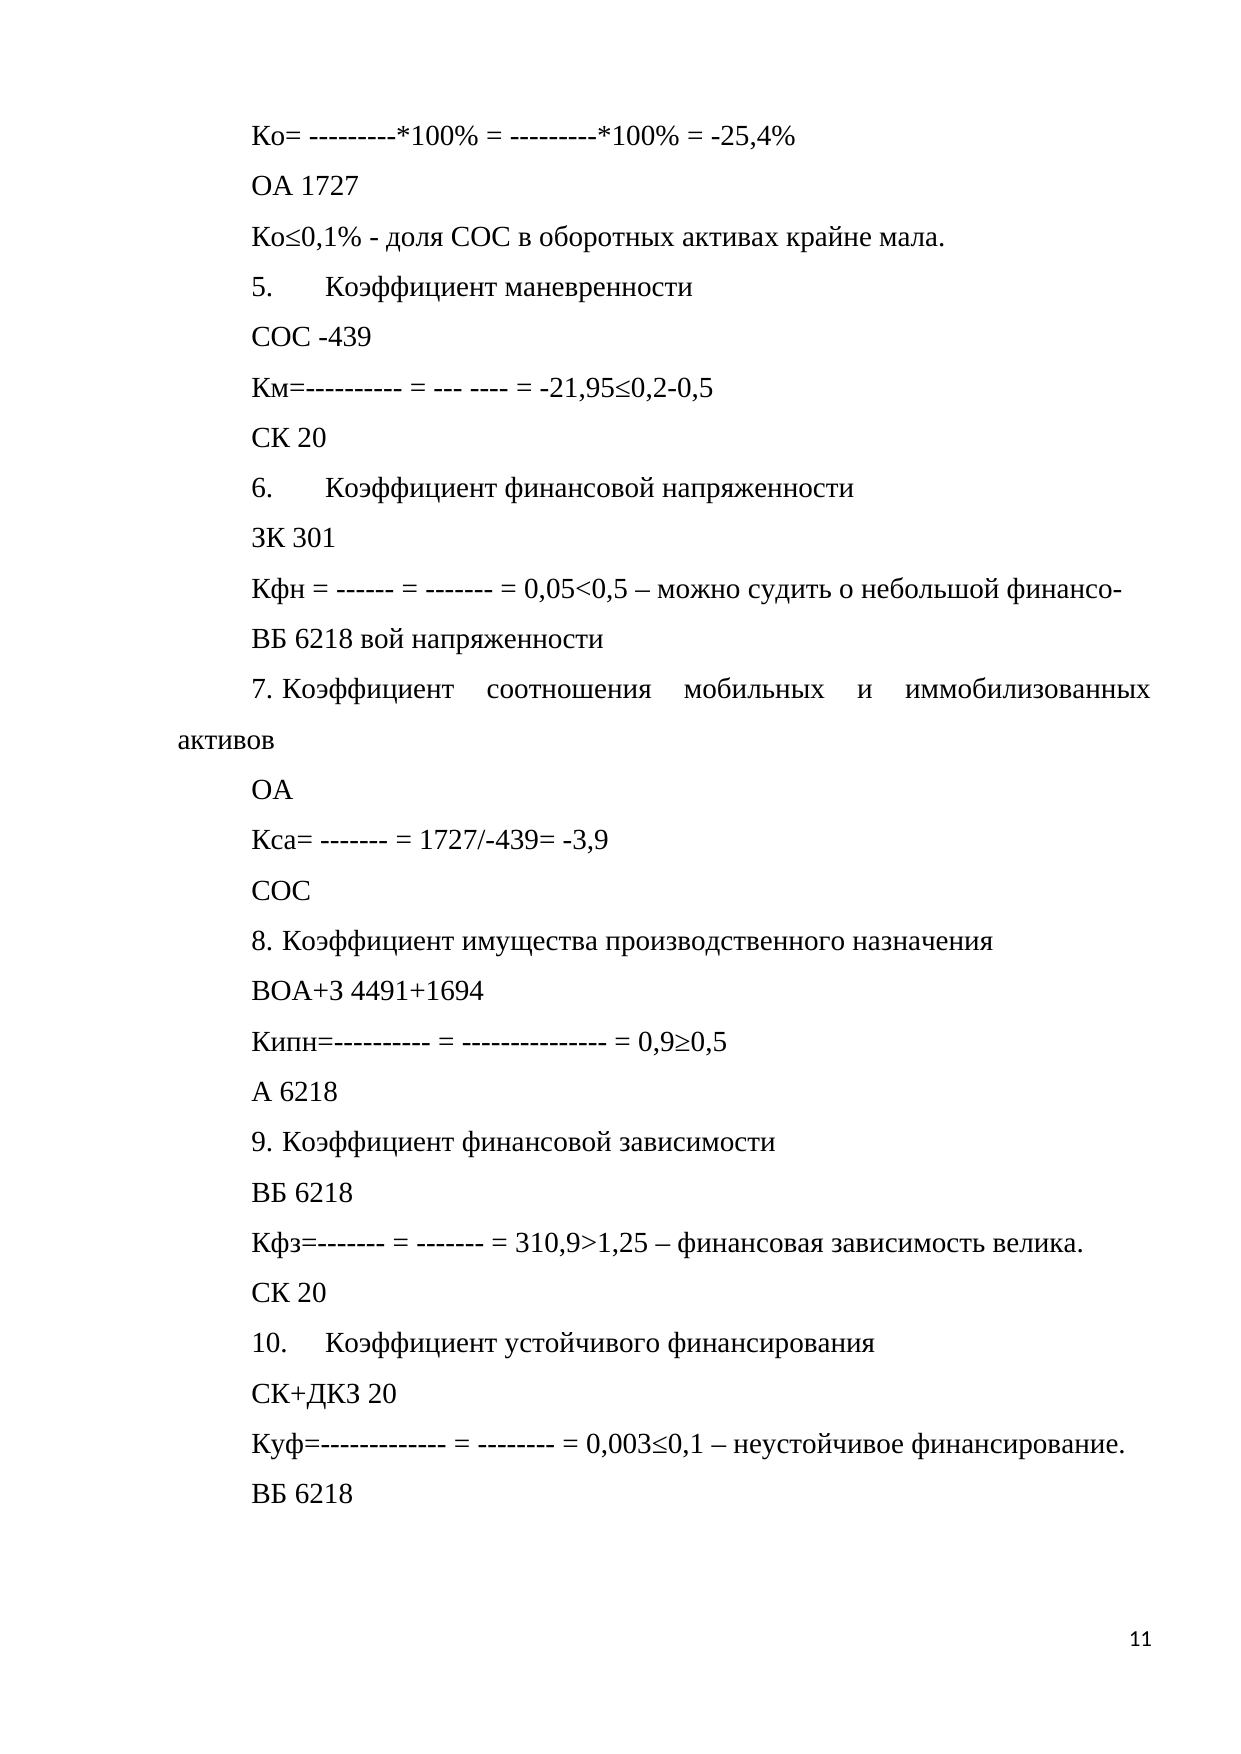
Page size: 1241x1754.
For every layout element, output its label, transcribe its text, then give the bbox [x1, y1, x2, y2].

text Кипн=---------- = --------------- = 0,9≥0,5 [177, 1024, 1152, 1057]
text А 6218 [177, 1074, 1152, 1108]
list Ко= ---------*100% = ---------*100% = -25,4% [177, 118, 1152, 152]
list ОА [177, 772, 1152, 806]
list ВБ 6218 [177, 1477, 1152, 1510]
list Кса= ------- = 1727/-439= -3,9 [177, 822, 1152, 856]
text ВОА+З 4491+1694 [177, 973, 1152, 1007]
list Коэффициент соотношения мобильных и иммобилизованных активов [177, 672, 1152, 755]
list Коэффициент имущества производственного назначения [177, 923, 1152, 957]
list Куф=------------- = -------- = 0,003≤0,1 – неустойчивое финансирование. [177, 1426, 1152, 1460]
list СК 20 [177, 1275, 1152, 1309]
list Коэффициент финансовой зависимости [177, 1124, 1152, 1158]
list СОС -439 [177, 319, 1152, 353]
list Коэффициент финансовой напряженности [177, 470, 1152, 504]
list ОА 1727 [177, 168, 1152, 202]
list СК+ДКЗ 20 [177, 1376, 1152, 1409]
list СОС [177, 873, 1152, 906]
list Коэффициент устойчивого финансирования [177, 1326, 1152, 1359]
text ЗК 301 [177, 521, 1152, 554]
text Кфн = ------ = ------- = 0,05<0,5 – можно судить о небольшой финансо- [177, 571, 1152, 604]
list Кфз=------- = ------- = 310,9>1,25 – финансовая зависимость велика. [177, 1225, 1152, 1258]
text СК 20 [177, 420, 1152, 453]
text ВБ 6218 вой напряженности [177, 621, 1152, 655]
list Ко≤0,1% - доля СОС в оборотных активах крайне мала. [177, 219, 1152, 252]
list ВБ 6218 [177, 1175, 1152, 1208]
list Коэффициент маневренности [177, 269, 1152, 303]
text Км=---------- = --- ---- = -21,95≤0,2-0,5 [177, 370, 1152, 403]
